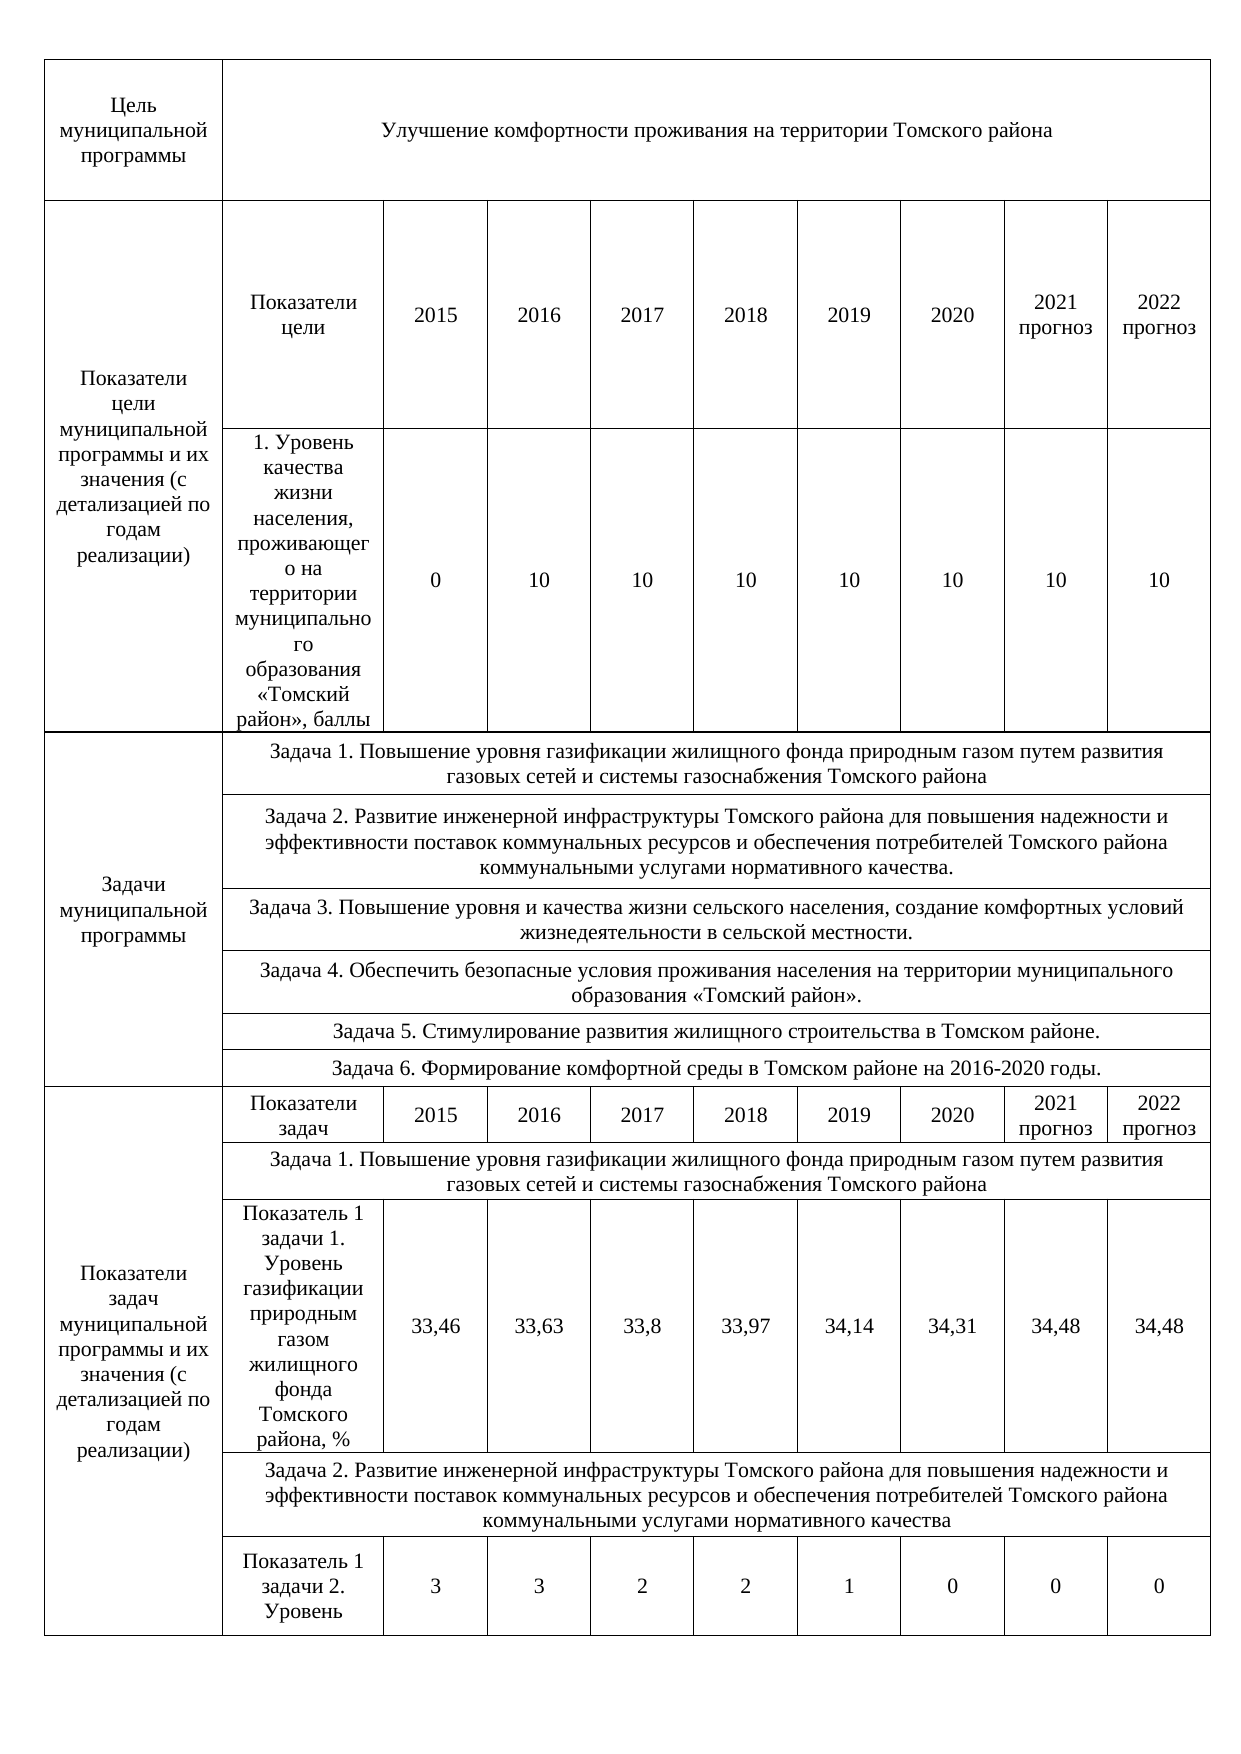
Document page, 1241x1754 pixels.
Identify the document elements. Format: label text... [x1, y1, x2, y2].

table_cell 2020 [901, 1087, 1004, 1142]
table_cell Цель муниципальной программы [45, 60, 222, 200]
table_cell 3 [384, 1537, 487, 1635]
table_cell Задача 2. Развитие инженерной инфраструктуры Томского района для повышения надежности и эффективности поставок коммунальных ресурсов и обеспечения потребителей Томского района коммунальными услугами нормативного качества. [223, 795, 1210, 888]
table_cell 34,48 [1005, 1200, 1107, 1452]
table_cell Задачи муниципальной программы [45, 733, 222, 1086]
table_cell 10 [694, 429, 797, 731]
table_cell 1 [798, 1537, 900, 1635]
table_cell 0 [1108, 1537, 1210, 1635]
table_cell 33,8 [591, 1200, 693, 1452]
table_cell 2018 [694, 201, 797, 428]
table_cell 10 [591, 429, 693, 731]
table_cell 34,14 [798, 1200, 900, 1452]
table_cell 2015 [384, 1087, 487, 1142]
table_cell Показатели задач муниципальной программы и их значения (с детализацией по годам реализации) [45, 1087, 222, 1635]
table_cell 34,48 [1108, 1200, 1210, 1452]
table_cell Задача 6. Формирование комфортной среды в Томском районе на 2016-2020 годы. [223, 1050, 1210, 1086]
table_cell 2019 [798, 1087, 900, 1142]
table_cell 1. Уровень качества жизни населения, проживающего на территории муниципального образования «Томский район», баллы [223, 429, 383, 731]
table_cell 0 [384, 429, 487, 731]
table_cell Показатели цели [223, 201, 383, 428]
table_cell Задача 1. Повышение уровня газификации жилищного фонда природным газом путем развития газовых сетей и системы газоснабжения Томского района [223, 733, 1210, 794]
table_cell Задача 4. Обеспечить безопасные условия проживания населения на территории муниципального образования «Томский район». [223, 951, 1210, 1013]
table_cell 2017 [591, 1087, 693, 1142]
table_cell 0 [901, 1537, 1004, 1635]
table_cell 2016 [488, 1087, 590, 1142]
table_cell 33,97 [694, 1200, 797, 1452]
table_cell Задача 1. Повышение уровня газификации жилищного фонда природным газом путем развития газовых сетей и системы газоснабжения Томского района [223, 1143, 1210, 1198]
table_cell 2020 [901, 201, 1004, 428]
table_cell 33,63 [488, 1200, 590, 1452]
table_cell Улучшение комфортности проживания на территории Томского района [223, 60, 1210, 200]
table_cell 10 [901, 429, 1004, 731]
table_cell 2016 [488, 201, 590, 428]
table_cell 2017 [591, 201, 693, 428]
table_cell Показатели цели муниципальной программы и их значения (с детализацией по годам реализации) [45, 201, 222, 731]
table_cell 34,31 [901, 1200, 1004, 1452]
table_cell 33,46 [384, 1200, 487, 1452]
table_cell Задача 3. Повышение уровня и качества жизни сельского населения, создание комфортных условий жизнедеятельности в сельской местности. [223, 889, 1210, 950]
table_cell 2021 прогноз [1005, 201, 1107, 428]
table_cell 10 [488, 429, 590, 731]
table_cell 3 [488, 1537, 590, 1635]
table_cell Задача 2. Развитие инженерной инфраструктуры Томского района для повышения надежности и эффективности поставок коммунальных ресурсов и обеспечения потребителей Томского района коммунальными услугами нормативного качества [223, 1453, 1210, 1536]
table_cell 2019 [798, 201, 900, 428]
table_cell 10 [1005, 429, 1107, 731]
table_cell Показатель 1 задачи 1. Уровень газификации природным газом жилищного фонда Томского района, % [223, 1200, 383, 1452]
table_cell Задача 5. Стимулирование развития жилищного строительства в Томском районе. [223, 1014, 1210, 1048]
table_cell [223, 1537, 383, 1635]
table_cell 2021 прогноз [1005, 1087, 1107, 1142]
table_cell 10 [798, 429, 900, 731]
table_cell 0 [1005, 1537, 1107, 1635]
table_cell 2015 [384, 201, 487, 428]
table_cell 2 [591, 1537, 693, 1635]
table_cell 2022 прогноз [1108, 1087, 1210, 1142]
table_cell 2022 прогноз [1108, 201, 1210, 428]
table_cell 10 [1108, 429, 1210, 731]
table_cell Показатели задач [223, 1087, 383, 1142]
table_cell 2 [694, 1537, 797, 1635]
table_cell 2018 [694, 1087, 797, 1142]
